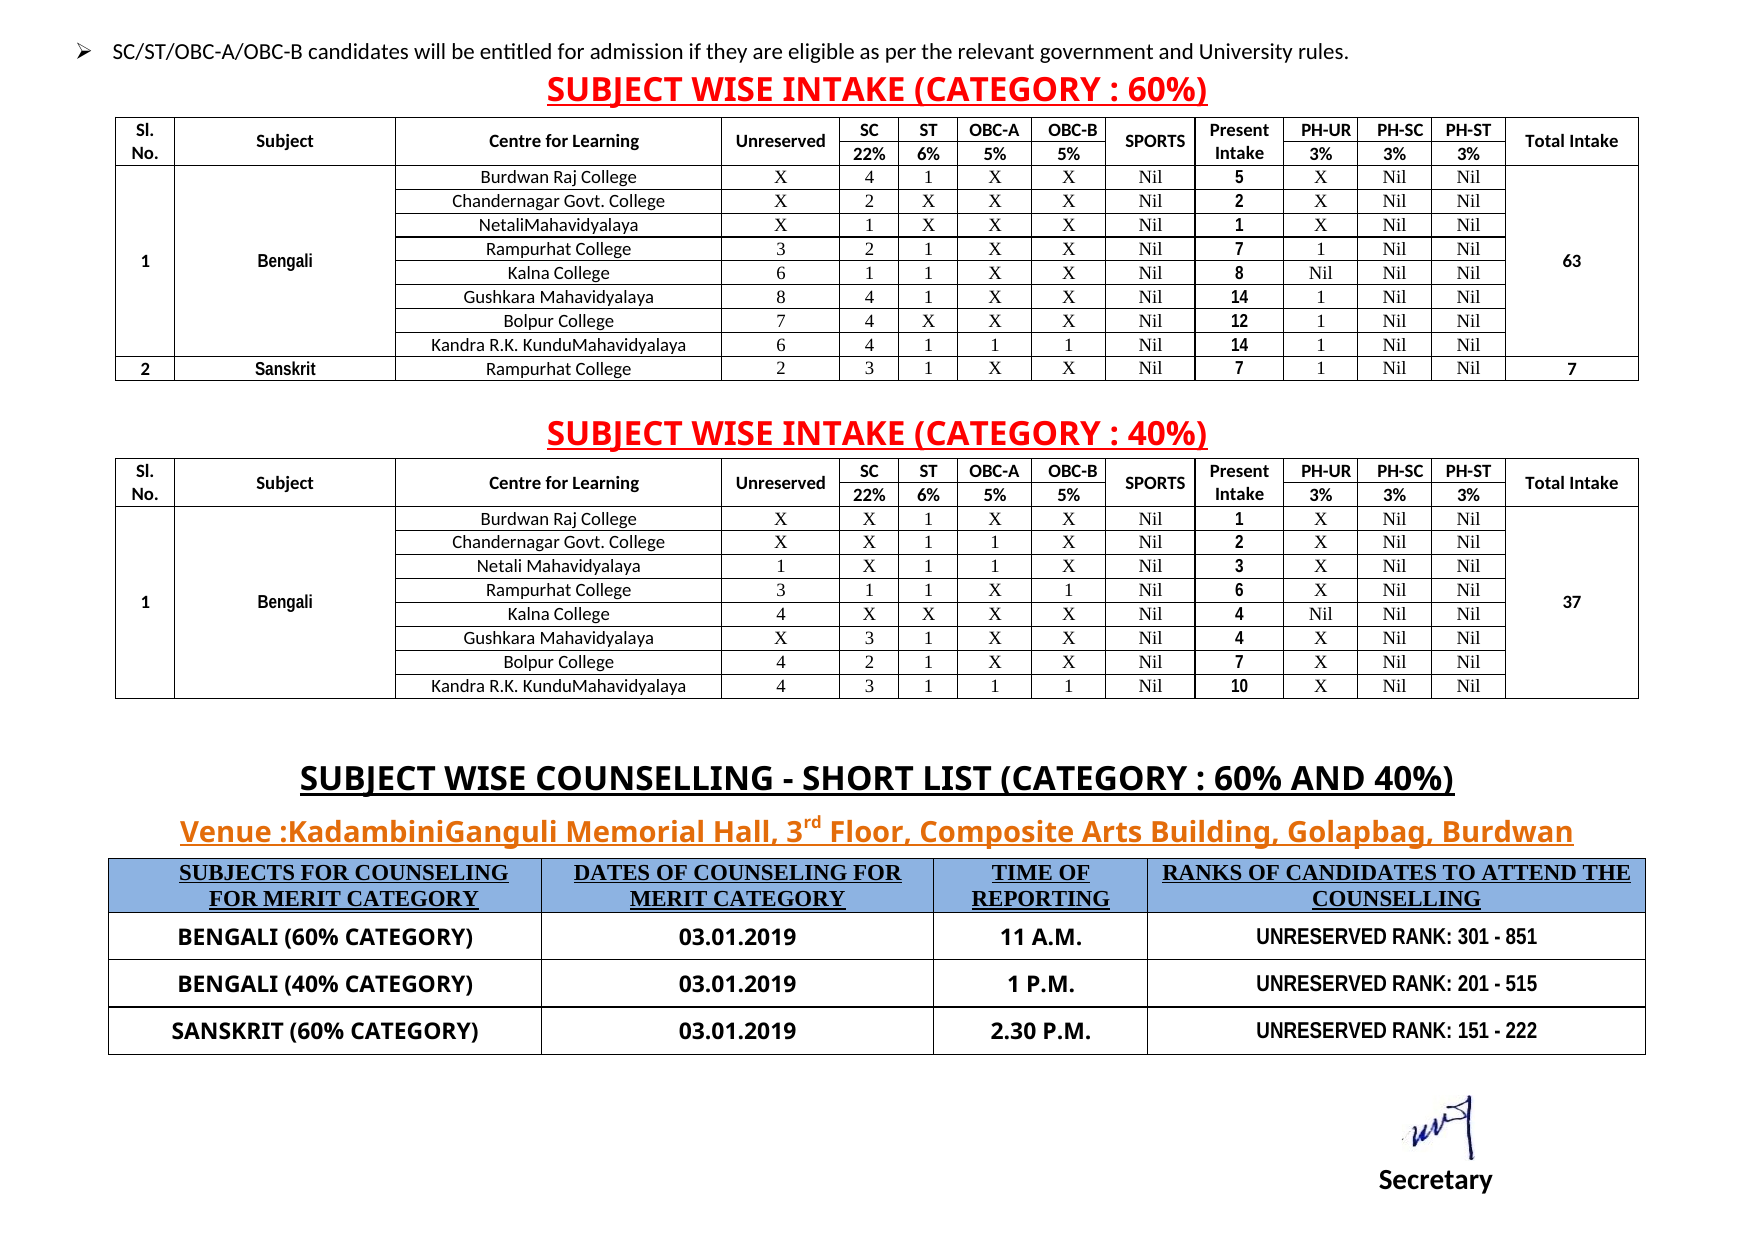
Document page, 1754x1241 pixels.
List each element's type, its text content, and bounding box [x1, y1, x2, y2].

table_cell Nil [1432, 555, 1505, 578]
table_cell Nil [1358, 603, 1431, 626]
table_cell 4 [840, 166, 898, 188]
table_cell 1 [899, 357, 957, 380]
table_cell 1 [1284, 357, 1357, 380]
table_cell 1 [958, 333, 1031, 356]
table_cell 4 [1196, 603, 1283, 626]
table_cell Nil [1106, 603, 1194, 626]
table_cell X [1032, 238, 1105, 260]
table_header Present Intake [1196, 118, 1283, 164]
text SUBJECT WISE INTAKE (CATEGORY : 60%) [28, 66, 1725, 111]
table_cell X [1032, 190, 1105, 212]
table_cell X [958, 285, 1031, 308]
table_cell 3 [840, 675, 898, 697]
table_cell 3% [1358, 483, 1431, 506]
table_header Present Intake [1196, 459, 1283, 506]
table_cell X [1032, 261, 1105, 284]
table_cell Nil [1106, 261, 1194, 284]
table_header Sl. No. [116, 459, 174, 506]
table_cell 14 [1196, 285, 1283, 308]
table_cell X [1284, 531, 1357, 554]
table_header PH-ST [1432, 459, 1505, 482]
table_cell 2 [840, 238, 898, 260]
table_cell Nil [1358, 531, 1431, 554]
table_cell 63 [1506, 166, 1638, 356]
table_cell 2 [1196, 531, 1283, 554]
table_cell BENGALI (40% CATEGORY) [109, 960, 541, 1006]
table_cell 5% [1032, 142, 1105, 164]
table_cell Nil [1358, 555, 1431, 578]
table_cell 5% [1032, 483, 1105, 506]
table_cell 1 [899, 507, 957, 530]
table_cell 4 [722, 603, 839, 626]
table_cell Rampurhat College [396, 579, 721, 602]
table_cell 22% [840, 142, 898, 164]
table_cell 4 [722, 675, 839, 697]
table_cell 7 [1196, 357, 1283, 380]
table_cell 2 [840, 190, 898, 212]
table_cell Nil [1106, 507, 1194, 530]
table_header RANKS OF CANDIDATES TO ATTEND THE COUNSELLING [1148, 859, 1645, 912]
table_cell 1 [1284, 309, 1357, 332]
table_cell Bolpur College [396, 309, 721, 332]
table_header Total Intake [1506, 118, 1638, 164]
table_cell Nil [1106, 357, 1194, 380]
table_cell 1 [899, 555, 957, 578]
table_header Total Intake [1506, 459, 1638, 506]
table_cell 1 [840, 579, 898, 602]
table_cell 1 [1032, 333, 1105, 356]
table_cell 7 [1196, 238, 1283, 260]
table_cell 03.01.2019 [542, 1008, 933, 1054]
table_cell 12 [1196, 309, 1283, 332]
text SUBJECT WISE INTAKE (CATEGORY : 40%) [28, 409, 1725, 455]
table_cell Kalna College [396, 603, 721, 626]
table_cell X [958, 190, 1031, 212]
table_cell Netali Mahavidyalaya [396, 555, 721, 578]
table_cell Nil [1106, 531, 1194, 554]
table_cell 1 [1284, 285, 1357, 308]
table_header PH-UR [1284, 459, 1357, 482]
table_cell UNRESERVED RANK: 301 - 851 [1148, 913, 1645, 959]
table_cell Sanskrit [175, 357, 395, 380]
table_cell Chandernagar Govt. College [396, 190, 721, 212]
table_cell 1 [899, 238, 957, 260]
table_cell X [840, 603, 898, 626]
table_cell 3% [1358, 142, 1431, 164]
table_cell Nil [1358, 261, 1431, 284]
table_cell X [840, 555, 898, 578]
table_header Sl. No. [116, 118, 174, 164]
table_cell X [1032, 285, 1105, 308]
table_header PH-SC [1358, 459, 1431, 482]
table_cell 1 [1284, 238, 1357, 260]
table_cell Nil [1358, 357, 1431, 380]
table_cell SANSKRIT (60% CATEGORY) [109, 1008, 541, 1054]
table_cell X [1032, 309, 1105, 332]
table_cell Gushkara Mahavidyalaya [396, 285, 721, 308]
table_cell Nil [1358, 285, 1431, 308]
table_cell 7 [1506, 357, 1638, 380]
table_cell Nil [1106, 555, 1194, 578]
table_header Unreserved [722, 118, 839, 164]
table_cell 3 [840, 357, 898, 380]
table_cell 11 A.M. [934, 913, 1147, 959]
table_cell 2.30 P.M. [934, 1008, 1147, 1054]
table_cell 03.01.2019 [542, 913, 933, 959]
table_cell 6 [1196, 579, 1283, 602]
table_cell 1 [958, 555, 1031, 578]
table_cell X [1032, 651, 1105, 673]
text Secretary [1303, 1161, 1725, 1197]
table_cell 1 [899, 675, 957, 697]
table_cell X [1284, 214, 1357, 236]
table_cell 2 [1196, 190, 1283, 212]
table_cell X [1032, 507, 1105, 530]
table_cell Nil [1284, 261, 1357, 284]
table_cell Nil [1358, 238, 1431, 260]
table_cell Nil [1432, 214, 1505, 236]
table_cell X [899, 309, 957, 332]
table_cell 14 [1196, 333, 1283, 356]
table_cell 1 [958, 531, 1031, 554]
table_cell Nil [1358, 627, 1431, 649]
table_cell 4 [840, 333, 898, 356]
table_cell 1 [116, 166, 174, 356]
table_cell 1 [1032, 675, 1105, 697]
table_cell 1 [722, 555, 839, 578]
table_cell 2 [722, 357, 839, 380]
table_header ST [899, 459, 957, 482]
table_cell X [958, 357, 1031, 380]
table_cell 1 [899, 285, 957, 308]
table_cell Nil [1358, 333, 1431, 356]
table_cell Nil [1358, 214, 1431, 236]
table_cell 10 [1196, 675, 1283, 697]
table_cell Burdwan Raj College [396, 166, 721, 188]
table_cell X [1284, 166, 1357, 188]
table_cell 5% [958, 483, 1031, 506]
table_cell NetaliMahavidyalaya [396, 214, 721, 236]
table_cell X [1032, 166, 1105, 188]
table_header Subject [175, 459, 395, 506]
table_cell X [958, 507, 1031, 530]
table_cell 1 [840, 214, 898, 236]
table_cell Nil [1106, 651, 1194, 673]
table_cell 1 [899, 261, 957, 284]
table_cell Nil [1432, 627, 1505, 649]
table_cell X [899, 603, 957, 626]
table_cell Nil [1432, 603, 1505, 626]
table_cell 1 [899, 579, 957, 602]
table_cell Nil [1106, 190, 1194, 212]
table_cell X [1284, 627, 1357, 649]
table_cell 1 [899, 531, 957, 554]
table_cell Bolpur College [396, 651, 721, 673]
table_cell X [1032, 357, 1105, 380]
table_cell X [958, 166, 1031, 188]
table_cell 1 [1284, 333, 1357, 356]
table_cell X [1284, 579, 1357, 602]
table_cell Kandra R.K. KunduMahavidyalaya [396, 333, 721, 356]
table_cell Chandernagar Govt. College [396, 531, 721, 554]
table_cell 4 [840, 309, 898, 332]
table_cell 4 [840, 285, 898, 308]
table_header DATES OF COUNSELING FOR MERIT CATEGORY [542, 859, 933, 912]
table_header Subject [175, 118, 395, 164]
table_cell 1 [1196, 507, 1283, 530]
text SUBJECT WISE COUNSELLING - SHORT LIST (CATEGORY : 60% AND 40%) [28, 755, 1725, 801]
table_cell X [722, 214, 839, 236]
table_cell 8 [1196, 261, 1283, 284]
table_cell 7 [722, 309, 839, 332]
table_cell Nil [1432, 357, 1505, 380]
table_cell 2 [840, 651, 898, 673]
table_cell Nil [1106, 333, 1194, 356]
table_cell Bengali [175, 507, 395, 697]
table_cell X [958, 603, 1031, 626]
table_cell Nil [1432, 309, 1505, 332]
table_cell Burdwan Raj College [396, 507, 721, 530]
table_cell Nil [1432, 285, 1505, 308]
table_cell Nil [1358, 309, 1431, 332]
table_cell Nil [1432, 675, 1505, 697]
table_cell X [958, 214, 1031, 236]
table_cell X [1284, 190, 1357, 212]
list SC/ST/OBC-A/OBC-B candidates will be entitled for admission if they are eligible as per the relevant government and University rules. [75, 37, 1725, 66]
table_cell Nil [1432, 651, 1505, 673]
table_header Centre for Learning [396, 459, 721, 506]
table_cell Nil [1432, 190, 1505, 212]
picture [1401, 1095, 1476, 1161]
table_cell Nil [1432, 333, 1505, 356]
table_cell X [958, 651, 1031, 673]
table_cell Nil [1432, 166, 1505, 188]
table_cell X [1284, 651, 1357, 673]
table_cell 1 [899, 166, 957, 188]
table_cell 6 [722, 333, 839, 356]
table_cell Nil [1358, 507, 1431, 530]
table_header PH-SC [1358, 118, 1431, 141]
table_cell X [958, 238, 1031, 260]
table_header Unreserved [722, 459, 839, 506]
table_cell 22% [840, 483, 898, 506]
table_cell Nil [1432, 238, 1505, 260]
table_cell BENGALI (60% CATEGORY) [109, 913, 541, 959]
table_cell X [958, 627, 1031, 649]
table_cell 5% [958, 142, 1031, 164]
table_cell 03.01.2019 [542, 960, 933, 1006]
table_cell UNRESERVED RANK: 201 - 515 [1148, 960, 1645, 1006]
table_header PH-ST [1432, 118, 1505, 141]
table_cell 3% [1284, 142, 1357, 164]
table_cell 3 [722, 238, 839, 260]
table_cell X [840, 507, 898, 530]
table_header SC [840, 459, 898, 482]
table_cell Nil [1106, 214, 1194, 236]
table_cell X [1032, 603, 1105, 626]
table_cell X [1032, 214, 1105, 236]
table_header OBC-A [958, 118, 1031, 141]
table_cell Nil [1432, 579, 1505, 602]
table_cell X [722, 531, 839, 554]
table_cell X [1032, 627, 1105, 649]
table_header SC [840, 118, 898, 141]
table_cell 3% [1432, 142, 1505, 164]
table_cell 3% [1284, 483, 1357, 506]
table_cell 1 [899, 651, 957, 673]
table_cell Nil [1432, 261, 1505, 284]
table_cell X [958, 261, 1031, 284]
table_cell 2 [116, 357, 174, 380]
table_cell 3 [1196, 555, 1283, 578]
table_header PH-UR [1284, 118, 1357, 141]
table_cell Kalna College [396, 261, 721, 284]
table_cell Nil [1106, 579, 1194, 602]
table_cell X [722, 190, 839, 212]
table_cell Rampurhat College [396, 357, 721, 380]
table_cell Gushkara Mahavidyalaya [396, 627, 721, 649]
table_cell X [1284, 675, 1357, 697]
table_cell 3 [840, 627, 898, 649]
text Venue :KadambiniGanguli Memorial Hall, 3rd Floor, Composite Arts Building, Golapbag, Burdwan [28, 811, 1725, 851]
table_cell Nil [1106, 238, 1194, 260]
table_cell X [722, 507, 839, 530]
table_cell 1 [899, 333, 957, 356]
table_cell 6 [722, 261, 839, 284]
table_cell X [899, 190, 957, 212]
table_cell Nil [1106, 627, 1194, 649]
table_cell X [1032, 531, 1105, 554]
table_cell Bengali [175, 166, 395, 356]
table_header SPORTS [1106, 459, 1194, 506]
table_cell Nil [1106, 166, 1194, 188]
table_cell 6% [899, 142, 957, 164]
table_cell 7 [1196, 651, 1283, 673]
table_cell X [722, 627, 839, 649]
table_cell 1 [1032, 579, 1105, 602]
table_cell X [840, 531, 898, 554]
table_cell Nil [1106, 285, 1194, 308]
table_header OBC-B [1032, 459, 1105, 482]
table_cell X [958, 579, 1031, 602]
table_cell 1 [1196, 214, 1283, 236]
table_cell Nil [1358, 651, 1431, 673]
table_header OBC-A [958, 459, 1031, 482]
table_header SUBJECTS FOR COUNSELING FOR MERIT CATEGORY [109, 859, 541, 912]
table_cell Nil [1358, 579, 1431, 602]
table_cell Nil [1432, 531, 1505, 554]
table_cell Nil [1358, 675, 1431, 697]
table_cell X [1284, 555, 1357, 578]
table_header SPORTS [1106, 118, 1194, 164]
table_cell 37 [1506, 507, 1638, 697]
table_cell Kandra R.K. KunduMahavidyalaya [396, 675, 721, 697]
table_cell UNRESERVED RANK: 151 - 222 [1148, 1008, 1645, 1054]
table_cell X [1284, 507, 1357, 530]
table_cell Nil [1106, 309, 1194, 332]
table_cell Nil [1106, 675, 1194, 697]
table_cell 3% [1432, 483, 1505, 506]
table_cell Rampurhat College [396, 238, 721, 260]
table_cell 1 [958, 675, 1031, 697]
table_header TIME OF REPORTING [934, 859, 1147, 912]
table_cell Nil [1284, 603, 1357, 626]
table_cell 6% [899, 483, 957, 506]
table_cell X [958, 309, 1031, 332]
table_cell 4 [722, 651, 839, 673]
table_cell Nil [1358, 190, 1431, 212]
table_cell 4 [1196, 627, 1283, 649]
table_header ST [899, 118, 957, 141]
table_cell 3 [722, 579, 839, 602]
table_cell 1 [899, 627, 957, 649]
table_cell X [899, 214, 957, 236]
table_cell Nil [1358, 166, 1431, 188]
table_header OBC-B [1032, 118, 1105, 141]
table_cell 1 [840, 261, 898, 284]
table_cell 8 [722, 285, 839, 308]
table_cell 1 P.M. [934, 960, 1147, 1006]
table_cell X [722, 166, 839, 188]
table_cell Nil [1432, 507, 1505, 530]
table_cell 1 [116, 507, 174, 697]
table_header Centre for Learning [396, 118, 721, 164]
table_cell 5 [1196, 166, 1283, 188]
table_cell X [1032, 555, 1105, 578]
